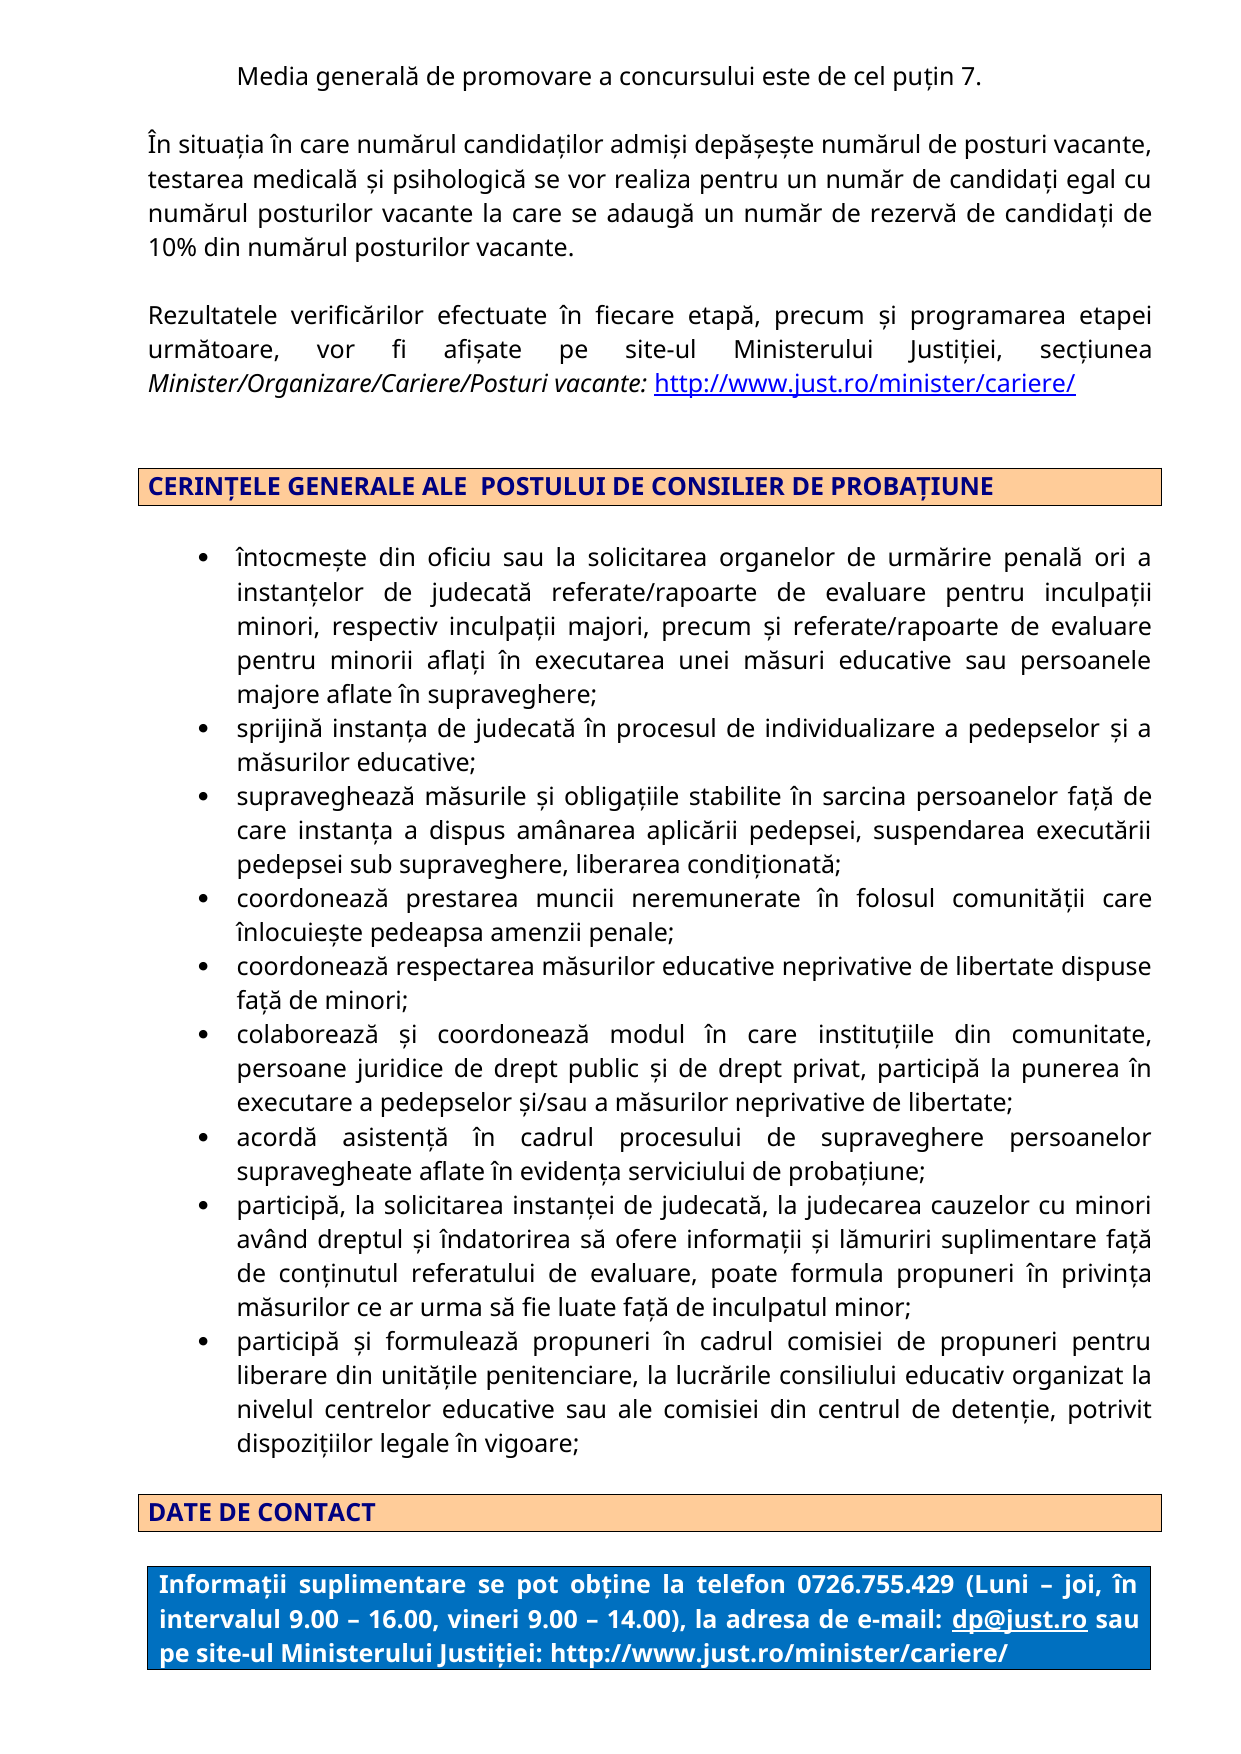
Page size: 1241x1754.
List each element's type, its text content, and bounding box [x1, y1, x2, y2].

list întocmește din oficiu sau la solicitarea organelor de urmărire penală ori a instanțelor de judecată referate/rapoarte de evaluare pentru inculpații minori, respectiv inculpații majori, precum și referate/rapoarte de evaluare pentru minorii aflați în executarea unei măsuri educative sau persoanele majore aflate în supraveghere; [199, 540, 1152, 710]
list colaborează și coordonează modul în care instituțiile din comunitate, persoane juridice de drept public și de drept privat, participă la punerea în executare a pedepselor și/sau a măsurilor neprivative de libertate; [199, 1017, 1152, 1119]
table_header Informații suplimentare se pot obține la telefon 0726.755.429 (Luni – joi, în intervalul 9.00 – 16.00, vineri 9.00 – 14.00), la adresa de e-mail: dp@just.ro sau pe site-ul Ministerului Justiției: http://www.just.ro/minister/cariere/ [148, 1567, 1150, 1669]
text În situația în care numărul candidaților admiși depășește numărul de posturi vacante, testarea medicală și psihologică se vor realiza pentru un număr de candidați egal cu numărul posturilor vacante la care se adaugă un număr de rezervă de candidați de 10% din numărul posturilor vacante. [148, 127, 1152, 263]
list participă, la solicitarea instanței de judecată, la judecarea cauzelor cu minori având dreptul și îndatorirea să ofere informații și lămuriri suplimentare față de conținutul referatului de evaluare, poate formula propuneri în privința măsurilor ce ar urma să fie luate față de inculpatul minor; [199, 1187, 1152, 1323]
text Rezultatele verificărilor efectuate în fiecare etapă, precum și programarea etapei următoare, vor fi afișate pe site-ul Ministerului Justiției, secțiunea Minister/Organizare/Cariere/Posturi vacante: http://www.just.ro/minister/cariere/ [148, 297, 1152, 400]
list participă și formulează propuneri în cadrul comisiei de propuneri pentru liberare din unitățile penitenciare, la lucrările consiliului educativ organizat la nivelul centrelor educative sau ale comisiei din centrul de detenție, potrivit dispozițiilor legale în vigoare; [199, 1323, 1152, 1460]
list sprijină instanța de judecată în procesul de individualizare a pedepselor și a măsurilor educative; [199, 710, 1152, 778]
list coordonează respectarea măsurilor educative neprivative de libertate dispuse față de minori; [199, 949, 1152, 1017]
list supraveghează măsurile și obligațiile stabilite în sarcina persoanelor față de care instanța a dispus amânarea aplicării pedepsei, suspendarea executării pedepsei sub supraveghere, liberarea condiționată; [199, 778, 1152, 881]
list coordonează prestarea muncii neremunerate în folosul comunității care înlocuiește pedeapsa amenzii penale; [199, 881, 1152, 949]
list acordă asistență în cadrul procesului de supraveghere persoanelor supravegheate aflate în evidența serviciului de probațiune; [199, 1119, 1152, 1187]
text DATE DE CONTACT [139, 1495, 1161, 1531]
text CERINŢELE GENERALE ALE POSTULUI DE CONSILIER DE PROBAŢIUNE [139, 469, 1161, 505]
text Media generală de promovare a concursului este de cel puțin 7. [148, 59, 1152, 93]
